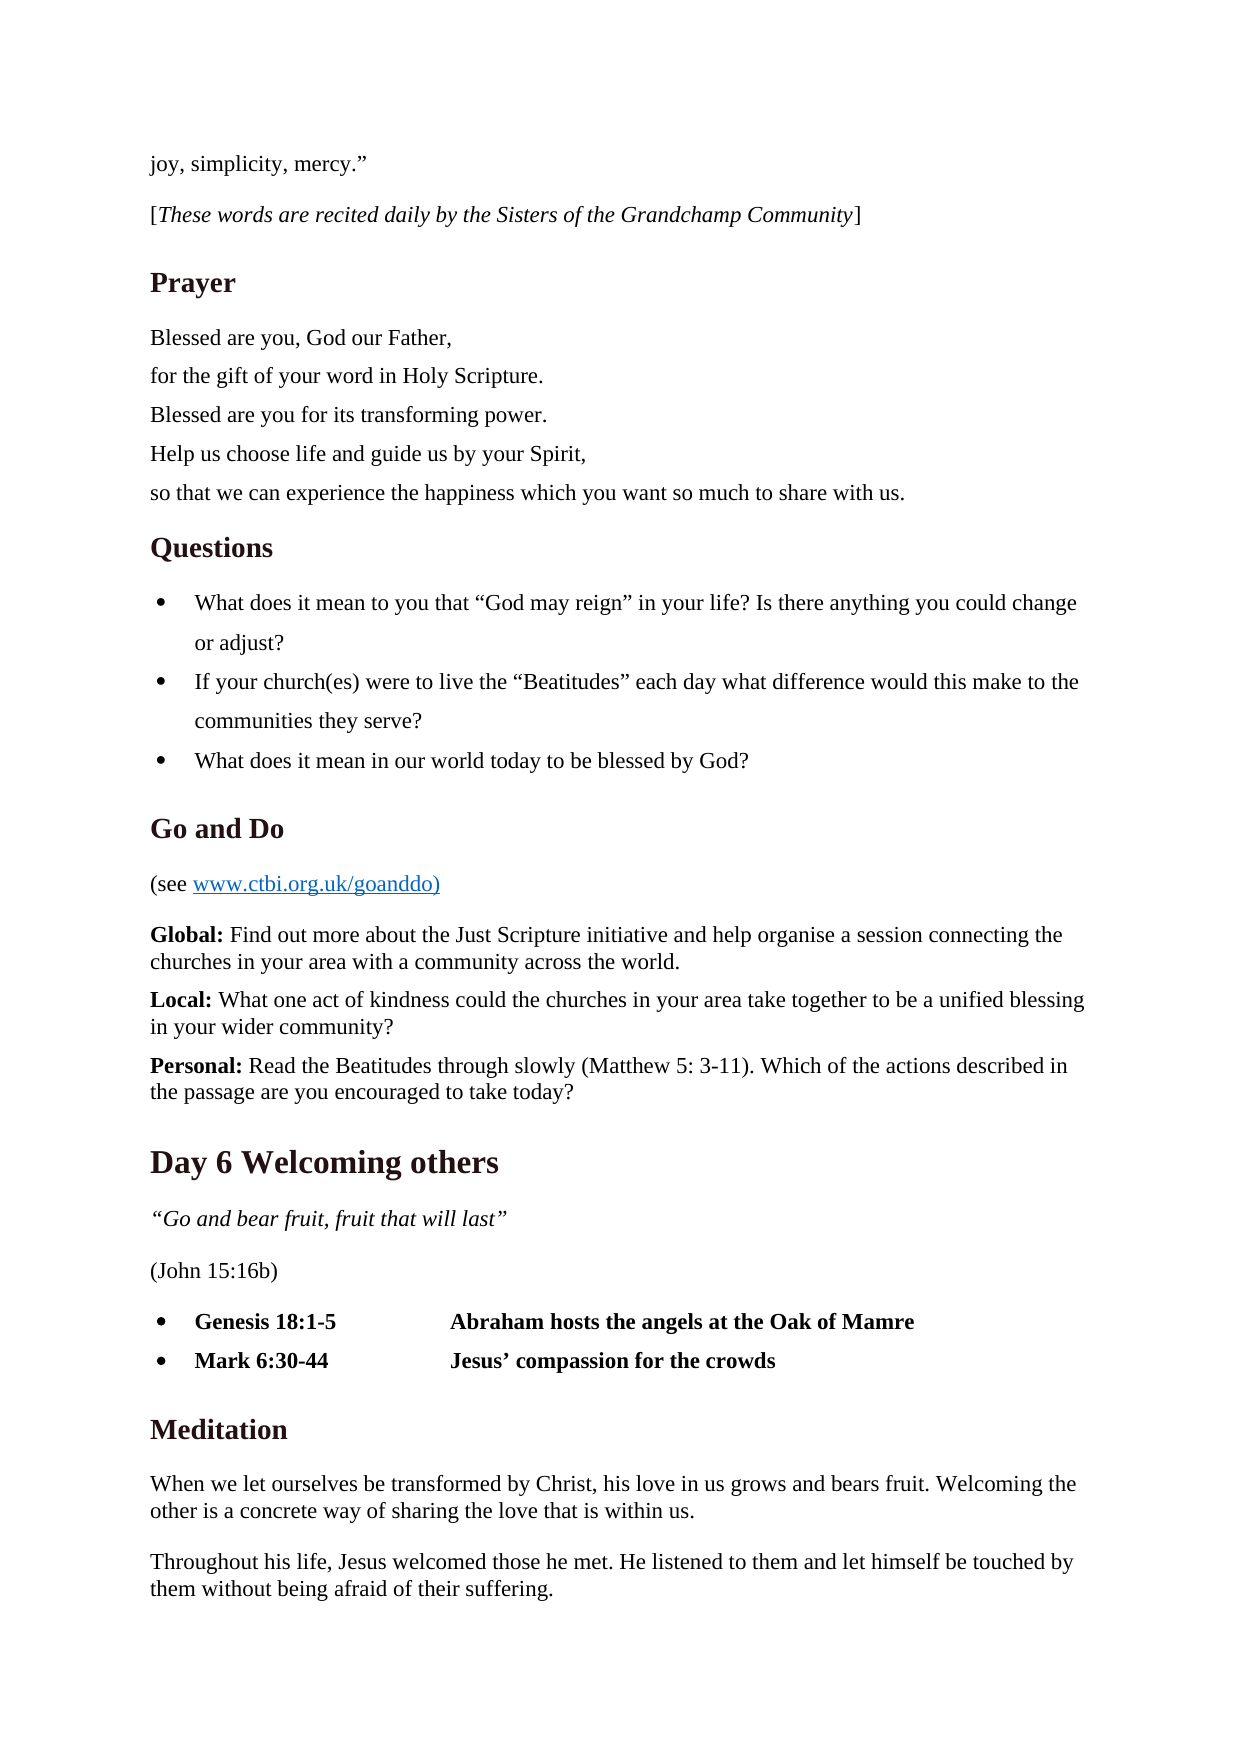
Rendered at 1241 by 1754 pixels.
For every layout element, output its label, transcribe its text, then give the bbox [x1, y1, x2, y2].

text Blessed are you for its transforming power. [150, 401, 1090, 428]
text (see www.ctbi.org.uk/goanddo) [150, 870, 1090, 896]
text Personal: Read the Beatitudes through slowly (Matthew 5: 3-11). Which of the actions described in the passage are you encouraged to take today? [150, 1052, 1090, 1104]
subtitle Go and Do [150, 811, 1090, 845]
subtitle Prayer [150, 265, 1090, 299]
text When we let ourselves be transformed by Christ, his love in us grows and bears fruit. Welcoming the other is a concrete way of sharing the love that is within us. [150, 1471, 1090, 1523]
text [These words are recited daily by the Sisters of the Grandchamp Community] [150, 201, 1090, 228]
text Global: Find out more about the Just Scripture initiative and help organise a session connecting the churches in your area with a community across the world. [150, 921, 1090, 974]
subtitle Questions [150, 531, 1090, 564]
text Throughout his life, Jesus welcomed those he met. He listened to them and let himself be touched by them without being afraid of their suffering. [150, 1548, 1090, 1601]
text so that we can experience the happiness which you want so much to share with us. [150, 479, 1090, 506]
text Help us choose life and guide us by your Spirit, [150, 440, 1090, 467]
text (John 15:16b) [150, 1257, 1090, 1283]
text Local: What one act of kindness could the churches in your area take together to be a unified blessing in your wider community? [150, 987, 1090, 1039]
text for the gift of your word in Holy Scripture. [150, 363, 1090, 389]
text joy, simplicity, mercy.” [150, 150, 1090, 176]
list What does it mean in our world today to be blessed by God? [157, 747, 1090, 773]
list If your church(es) were to live the “Beatitudes” each day what difference would this make to the communities they serve? [157, 668, 1090, 734]
text “Go and bear fruit, fruit that will last” [150, 1205, 1090, 1232]
subtitle Day 6 Welcoming others [150, 1142, 1090, 1180]
list What does it mean to you that “God may reign” in your life? Is there anything you could change or adjust? [157, 589, 1090, 655]
list Genesis 18:1-5 Abraham hosts the angels at the Oak of Mamre [157, 1308, 1090, 1334]
text Blessed are you, God our Father, [150, 324, 1090, 350]
list Mark 6:30-44 Jesus’ compassion for the crowds [157, 1347, 1090, 1374]
subtitle Meditation [150, 1412, 1090, 1446]
